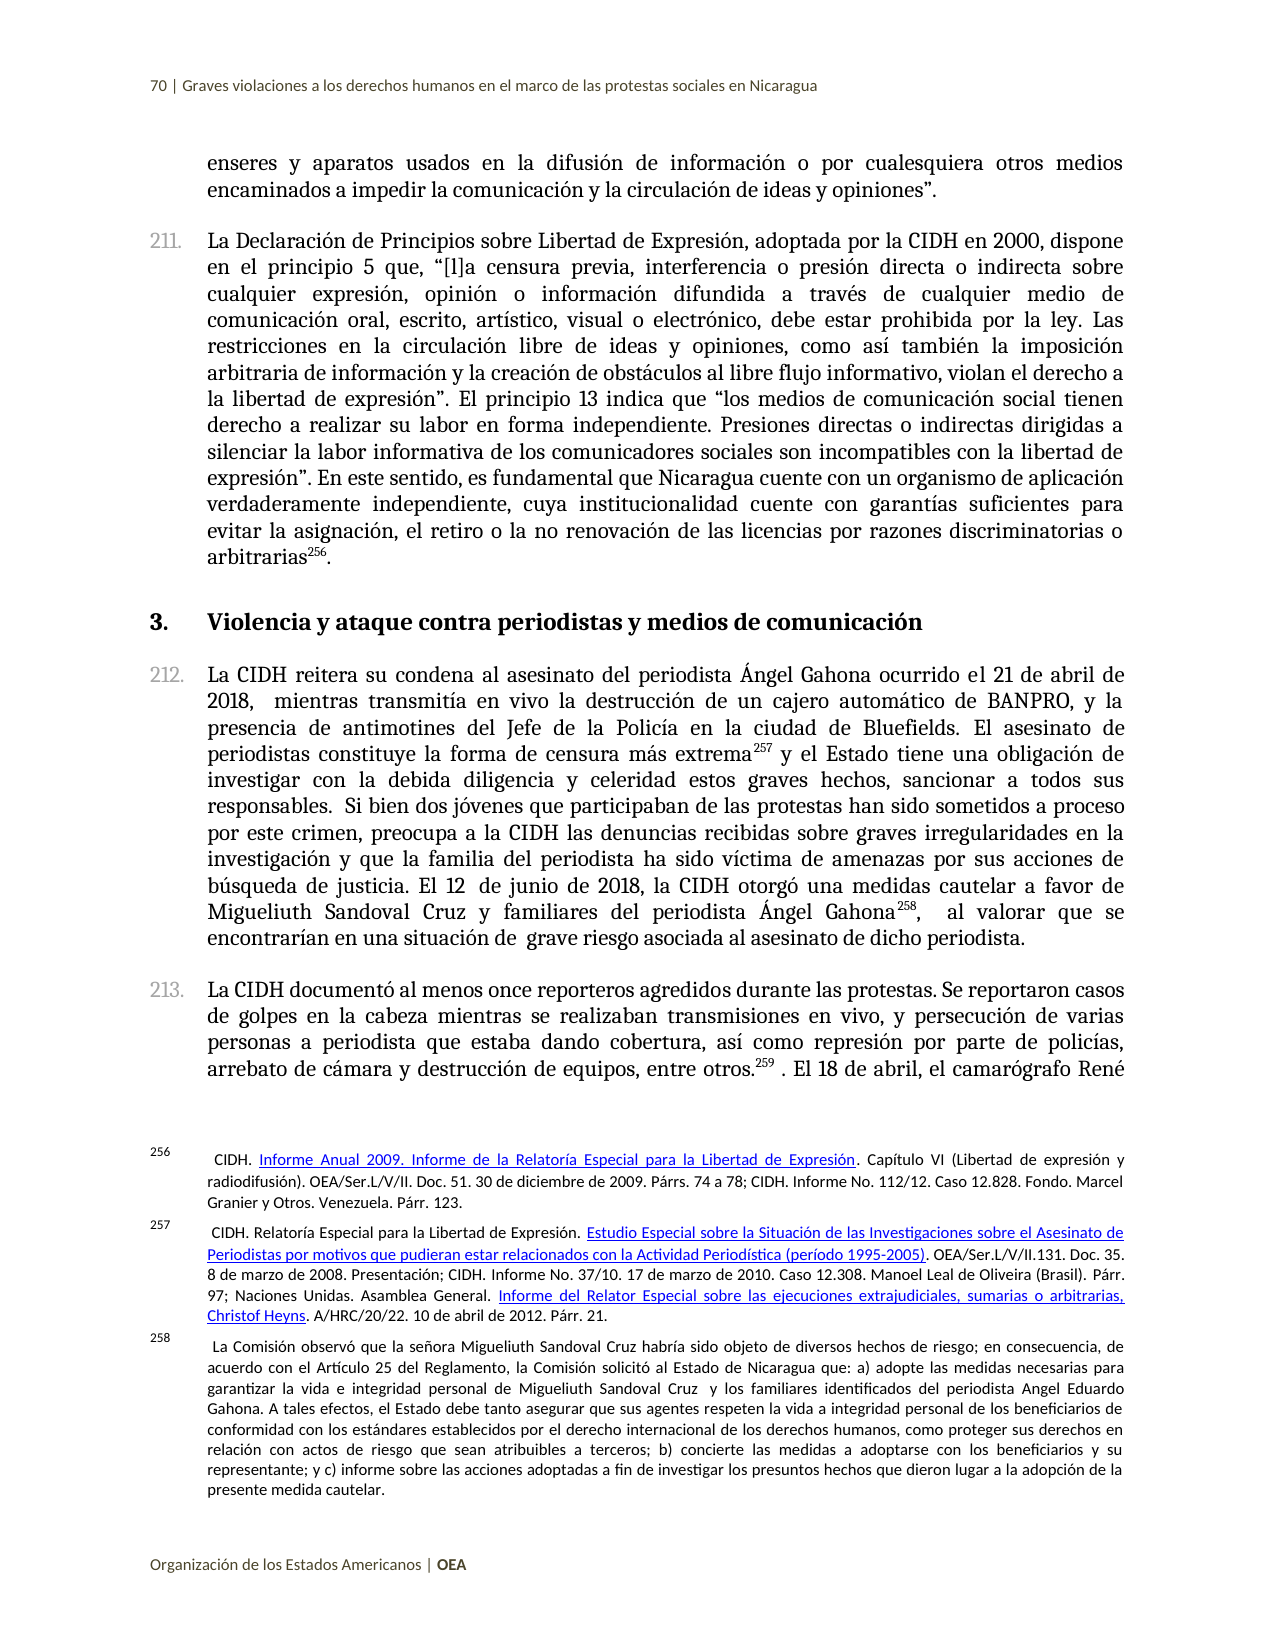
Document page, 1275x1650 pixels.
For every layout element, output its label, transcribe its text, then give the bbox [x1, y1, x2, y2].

subtitle Violencia y ataque contra periodistas y medios de comunicación [150, 608, 1125, 637]
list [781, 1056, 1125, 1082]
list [150, 150, 1125, 203]
list La Declaración de Principios sobre Libertad de Expresión, adoptada por la CIDH en 2000, dispone en el principio 5 que, “[l]a censura previa, interferencia o presión directa o indirecta sobre cualquier expresión, opinión o información difundida a través de cualquier medio de comunicación oral, escrito, artístico, visual o electrónico, debe estar prohibida por la ley. Las restricciones en la circulación libre de ideas y opiniones, como así también la imposición arbitraria de información y la creación de obstáculos al libre flujo informativo, violan el derecho a la libertad de expresión”. El principio 13 indica que “los medios de comunicación social tienen derecho a realizar su labor en forma independiente. Presiones directas o indirectas dirigidas a silenciar la labor informativa de los comunicadores sociales son incompatibles con la libertad de expresión”. En este sentido, es fundamental que Nicaragua cuente con un organismo de aplicación verdaderamente independiente, cuya institucionalidad cuente con garantías suficientes para evitar la asignación, el retiro o la no renovación de las licencias por razones discriminatorias o arbitrarias. [150, 228, 1125, 570]
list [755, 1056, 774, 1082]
list La CIDH reitera su condena al asesinato del periodista Ángel Gahona ocurrido el 21 de abril de 2018, mientras transmitía en vivo la destrucción de un cajero automático de BANPRO, y la presencia de antimotines del Jefe de la Policía en la ciudad de Bluefields. El asesinato de periodistas constituye la forma de censura más extrema y el Estado tiene una obligación de investigar con la debida diligencia y celeridad estos graves hechos, sancionar a todos sus responsables. Si bien dos jóvenes que participaban de las protestas han sido sometidos a proceso por este crimen, preocupa a la CIDH las denuncias recibidas sobre graves irregularidades en la investigación y que la familia del periodista ha sido víctima de amenazas por sus acciones de búsqueda de justicia. El 12 de junio de 2018, la CIDH otorgó una medidas cautelar a favor de Migueliuth Sandoval Cruz y familiares del periodista Ángel Gahona, al valorar que se encontrarían en una situación de grave riesgo asociada al asesinato de dicho periodista. [150, 662, 1125, 951]
